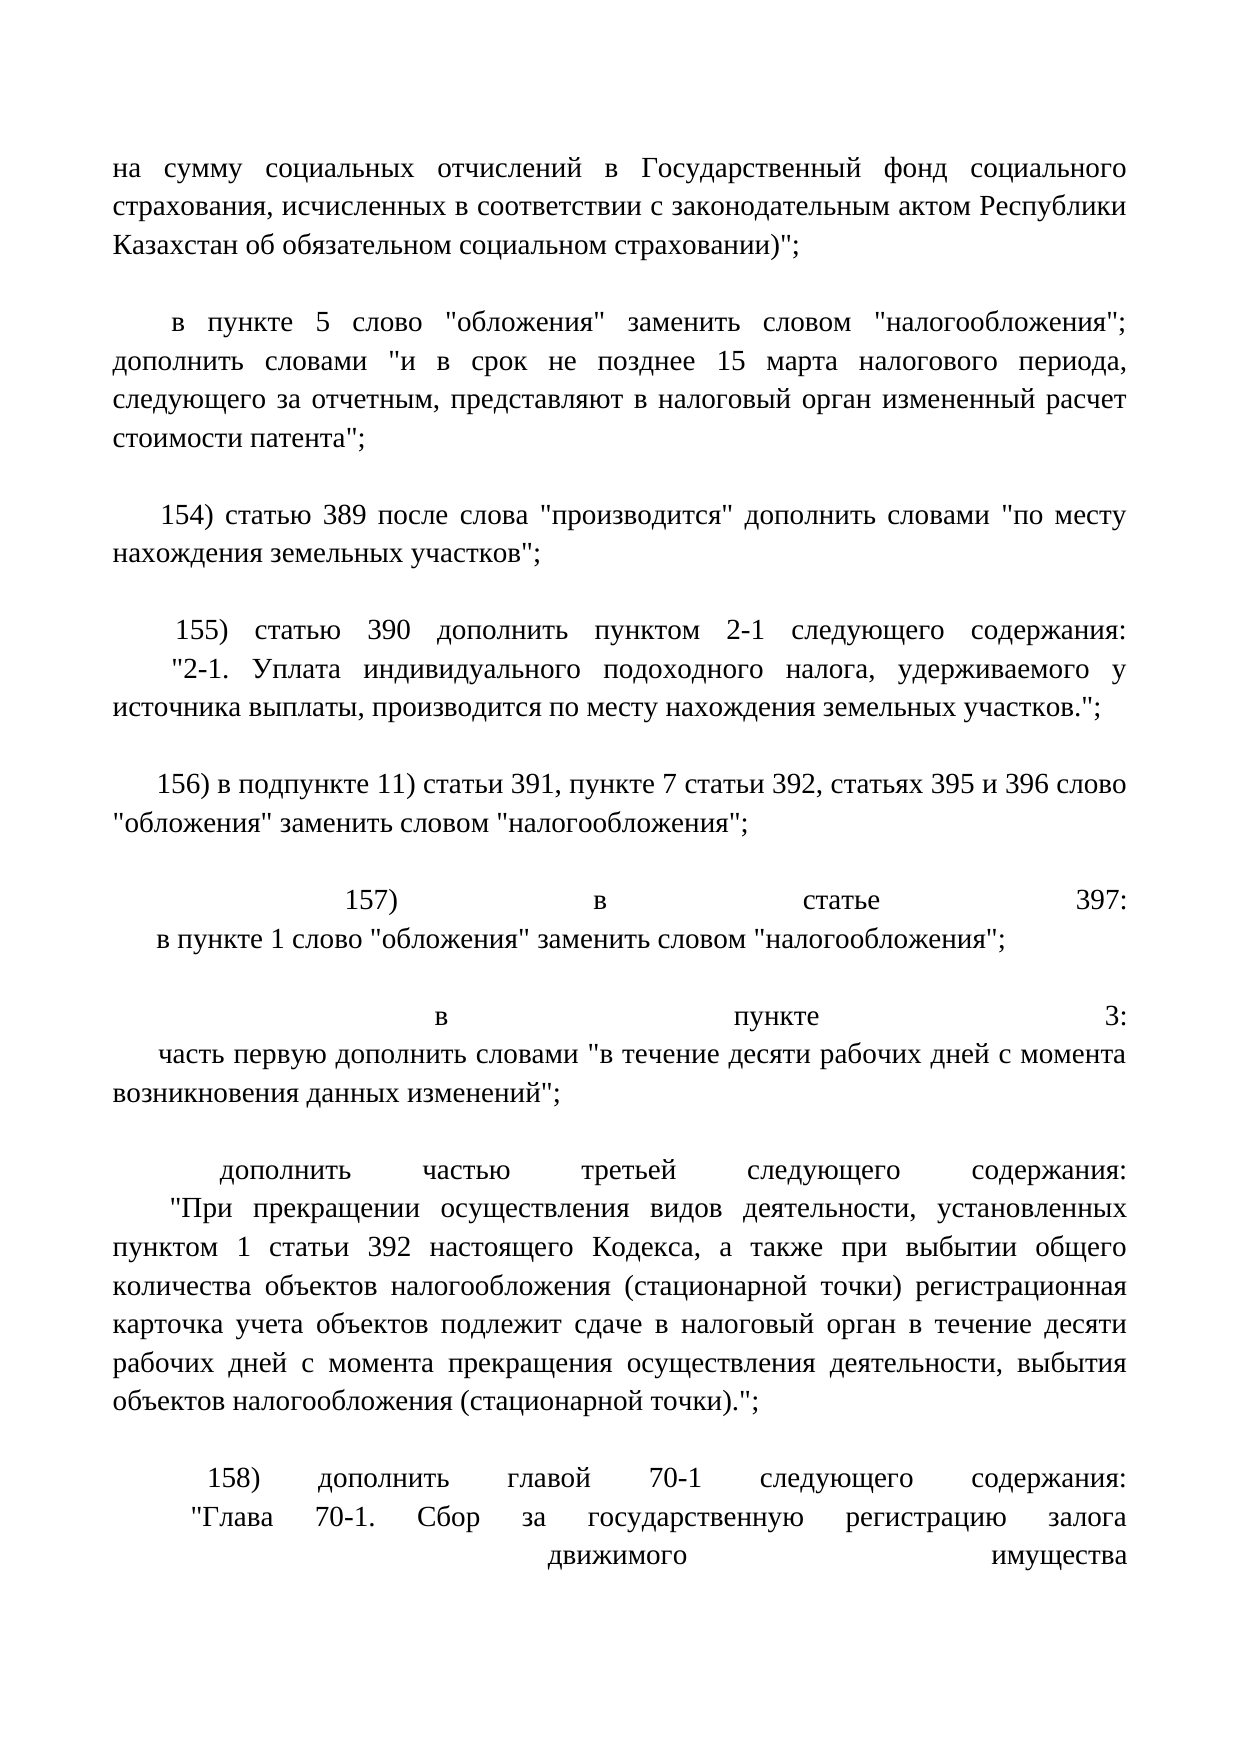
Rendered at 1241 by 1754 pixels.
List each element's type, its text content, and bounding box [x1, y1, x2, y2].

text в пункте 5 слово "обложения" заменить словом "налогообложения"; дополнить словами "и в срок не позднее 15 марта налогового периода, следующего за отчетным, представляют в налоговый орган измененный расчет стоимости патента"; [112, 266, 1128, 453]
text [112, 150, 1128, 261]
text в пункте 3: часть первую дополнить словами "в течение десяти рабочих дней с момента возникновения данных изменений"; [112, 959, 1128, 1108]
text 156) в подпункте 11) статьи 391, пункте 7 статьи 392, статьях 395 и 396 слово "обложения" заменить словом "налогообложения"; [112, 728, 1128, 839]
text 157) в статье 397: в пункте 1 слово "обложения" заменить словом "налогообложения"; [112, 844, 1128, 954]
text 155) статью 390 дополнить пунктом 2-1 следующего содержания: "2-1. Уплата индивидуального подоходного налога, удерживаемого у источника выплаты, производится по месту нахождения земельных участков."; [112, 574, 1128, 723]
text дополнить частью третьей следующего содержания: "При прекращении осуществления видов деятельности, установленных пунктом 1 статьи 392 настоящего Кодекса, а также при выбытии общего количества объектов налогообложения (стационарной точки) регистрационная карточка учета объектов подлежит сдаче в налоговый орган в течение десяти рабочих дней с момента прекращения осуществления деятельности, выбытия объектов налогообложения (стационарной точки)."; [112, 1113, 1128, 1417]
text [112, 1422, 1128, 1571]
text 154) статью 389 после слова "производится" дополнить словами "по месту нахождения земельных участков"; [112, 458, 1128, 569]
